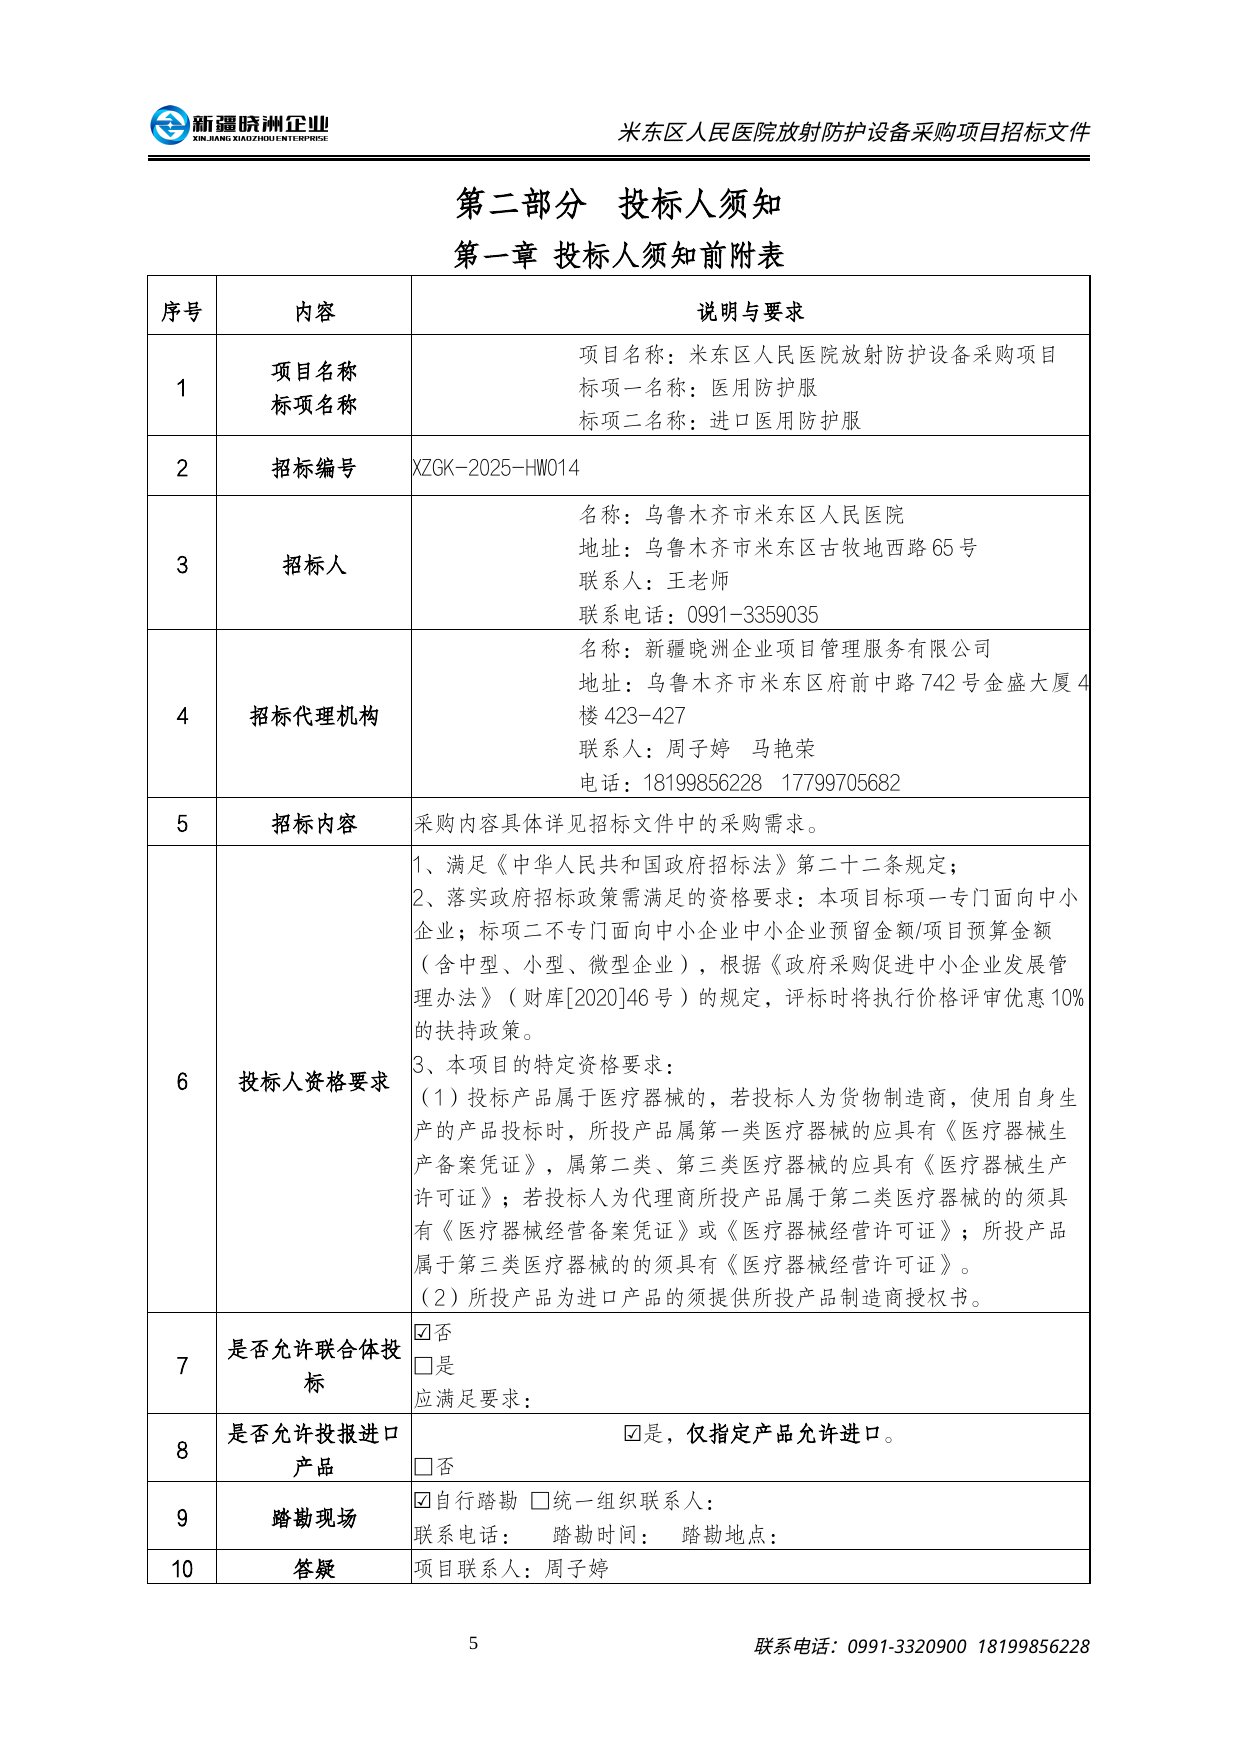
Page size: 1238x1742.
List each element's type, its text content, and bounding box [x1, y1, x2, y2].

table_cell 5 [148, 798, 216, 844]
table_cell 项目名称 标项名称 [217, 335, 411, 435]
text 第一章 投标人须知前附表 [148, 223, 1090, 275]
table_cell 1、满足《中华人民共和国政府招标法》第二十二条规定； 2、落实政府招标政策需满足的资格要求：本项目标项一专门面向中小企业；标项二不专门面向中小企业中小企业预留金额/项目预算金额（含中型、小型、微型企业），根据《政府采购促进中小企业发展管理办法》（财库[2020]46号）的规定，评标时将执行价格评审优惠10%的扶持政策。 3、本项目的特定资格要求： （1）投标产品属于医疗器械的，若投标人为货物制造商，使用自身生产的产品投标时，所投产品属第一类医疗器械的应具有《医疗器械生产备案凭证》，属第二类、第三类医疗器械的应具有《医疗器械生产许可证》；若投标人为代理商所投产品属于第二类医疗器械的的须具有《医疗器械经营备案凭证》或《医疗器械经营许可证》；所投产品属于第三类医疗器械的的须具有《医疗器械经营许可证》。 （2）所投产品为进口产品的须提供所投产品制造商授权书。 [412, 846, 1089, 1312]
table_header 说明与要求 [412, 276, 1089, 334]
table_header 内容 [217, 276, 411, 334]
table_cell 1 [148, 335, 216, 435]
table_cell 项目名称：米东区人民医院放射防护设备采购项目 标项一名称：医用防护服 标项二名称：进口医用防护服 [412, 335, 1089, 435]
table_cell 名称：乌鲁木齐市米东区人民医院 地址：乌鲁木齐市米东区古牧地西路65号 联系人：王老师 联系电话：0991-3359035 [412, 496, 1089, 629]
table_cell 采购内容具体详见招标文件中的采购需求。 [412, 798, 1089, 844]
table_cell 是否允许联合体投标 [217, 1313, 411, 1413]
table_cell 是否允许投报进口产品 [217, 1414, 411, 1481]
picture [150, 105, 328, 145]
table_cell 名称：新疆晓洲企业项目管理服务有限公司 地址：乌鲁木齐市米东区府前中路742号金盛大厦4楼423-427 联系人：周子婷 马艳荣 电话：18199856228 17799705682 [412, 630, 1089, 797]
table_cell 踏勘现场 [217, 1482, 411, 1549]
table_cell 投标人资格要求 [217, 846, 411, 1312]
table_cell 9 [148, 1482, 216, 1549]
table_cell 2 [148, 436, 216, 494]
table_cell 6 [148, 846, 216, 1312]
table_header 序号 [148, 276, 216, 334]
table_cell 8 [148, 1414, 216, 1481]
table_cell 招标代理机构 [217, 630, 411, 797]
table_cell ☑否 □是 应满足要求： [412, 1313, 1089, 1413]
table_cell 7 [148, 1313, 216, 1413]
table_cell 招标内容 [217, 798, 411, 844]
table_cell ☑是，仅指定产品允许进口。 □否 [412, 1414, 1089, 1481]
table_cell 10 [148, 1550, 216, 1583]
table_cell 3 [148, 496, 216, 629]
table_cell 4 [148, 630, 216, 797]
table_cell 招标编号 [217, 436, 411, 494]
table_cell XZGK-2025-HW014 [412, 436, 1089, 494]
table_cell 答疑 [217, 1550, 411, 1583]
table_cell 招标人 [217, 496, 411, 629]
text 第二部分 投标人须知 [148, 186, 1090, 223]
table_cell ☑自行踏勘 □统一组织联系人： 联系电话： 踏勘时间： 踏勘地点： [412, 1482, 1089, 1549]
